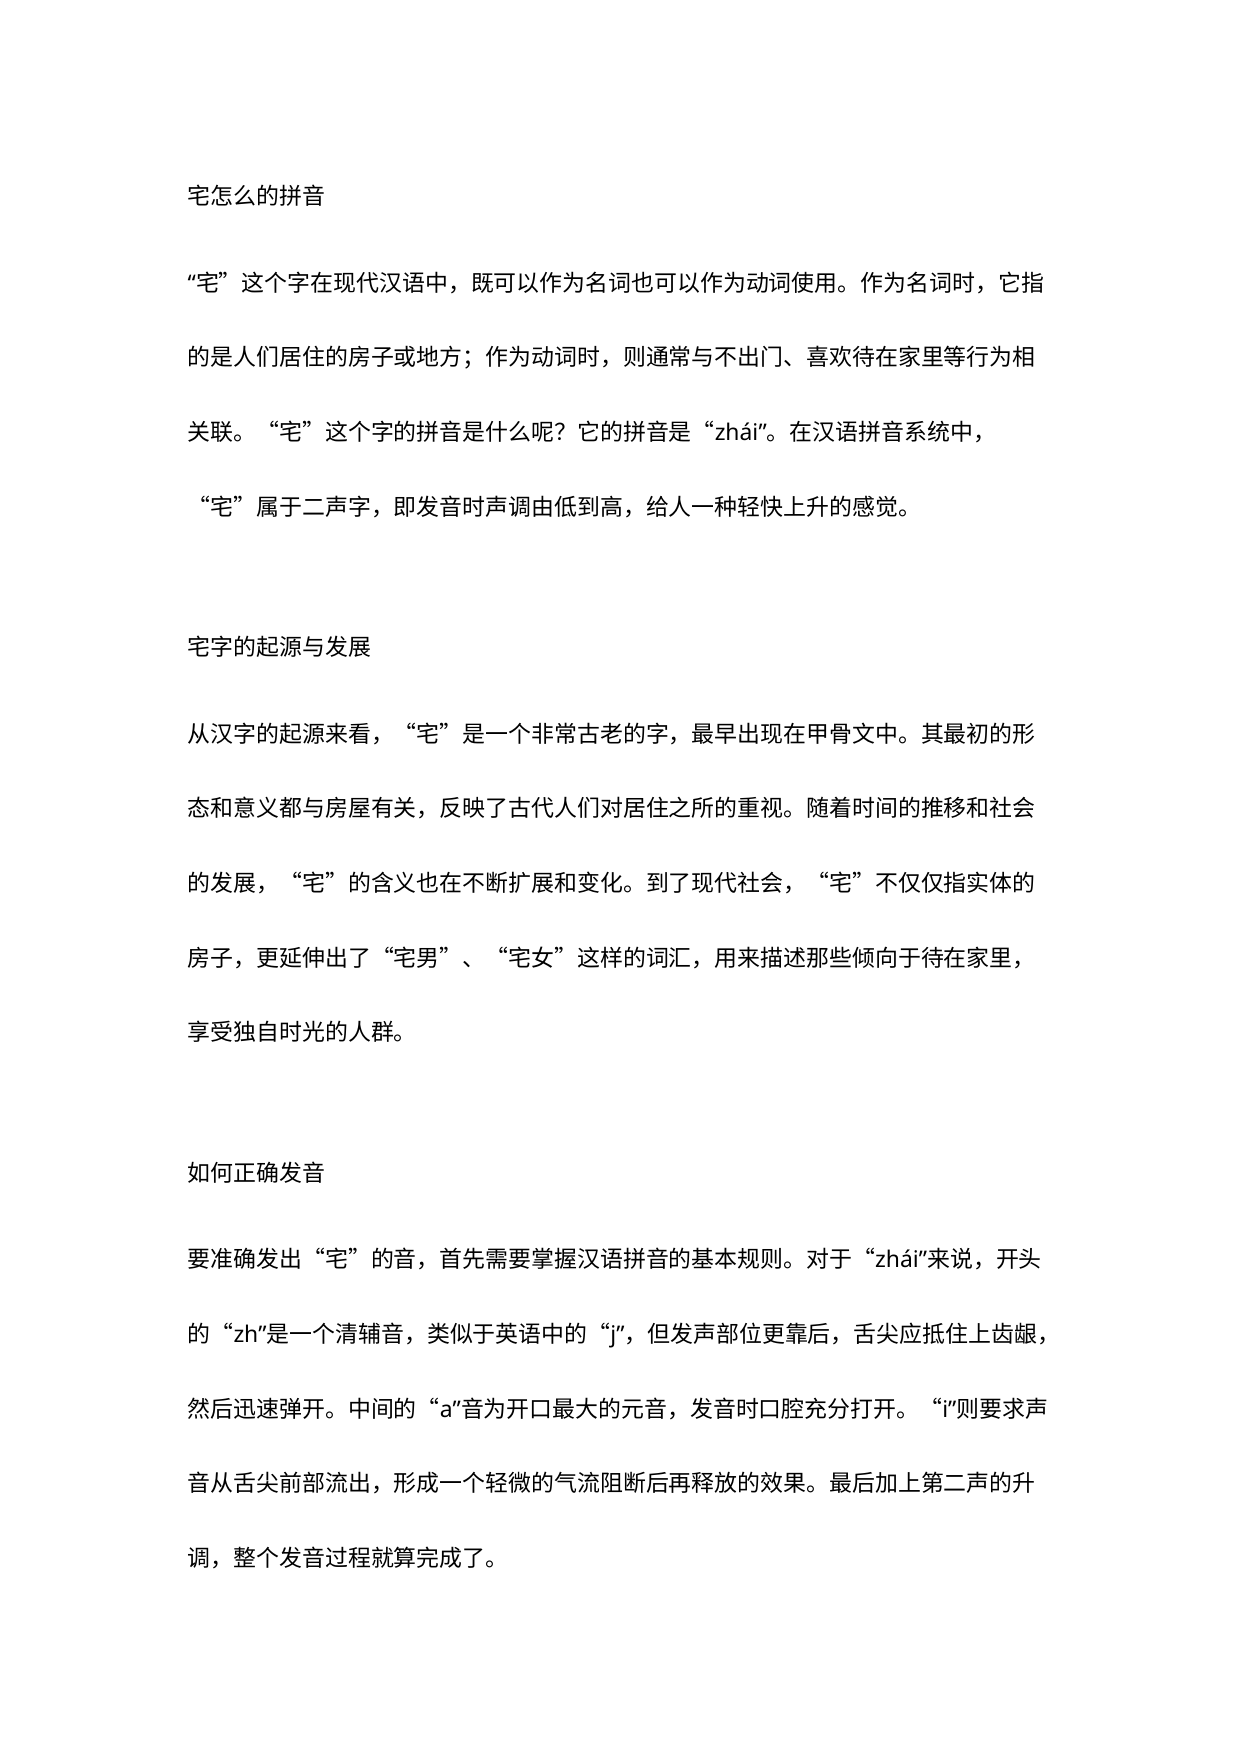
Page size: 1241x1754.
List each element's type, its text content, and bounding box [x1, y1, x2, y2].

text 如何正确发音 [187, 1139, 1053, 1204]
text 从汉字的起源来看，“宅”是一个非常古老的字，最早出现在甲骨文中。其最初的形态和意义都与房屋有关，反映了古代人们对居住之所的重视。随着时间的推移和社会的发展，“宅”的含义也在不断扩展和变化。到了现代社会，“宅”不仅仅指实体的房子，更延伸出了“宅男”、“宅女”这样的词汇，用来描述那些倾向于待在家里，享受独自时光的人群。 [187, 699, 1053, 1063]
text 宅字的起源与发展 [187, 613, 1053, 678]
text 宅怎么的拼音 [187, 162, 1053, 227]
text “宅”这个字在现代汉语中，既可以作为名词也可以作为动词使用。作为名词时，它指的是人们居住的房子或地方；作为动词时，则通常与不出门、喜欢待在家里等行为相关联。“宅”这个字的拼音是什么呢？它的拼音是“zhái”。在汉语拼音系统中，“宅”属于二声字，即发音时声调由低到高，给人一种轻快上升的感觉。 [187, 248, 1053, 538]
text 要准确发出“宅”的音，首先需要掌握汉语拼音的基本规则。对于“zhái”来说，开头的“zh”是一个清辅音，类似于英语中的“j”，但发声部位更靠后，舌尖应抵住上齿龈，然后迅速弹开。中间的“a”音为开口最大的元音，发音时口腔充分打开。“i”则要求声音从舌尖前部流出，形成一个轻微的气流阻断后再释放的效果。最后加上第二声的升调，整个发音过程就算完成了。 [187, 1225, 1053, 1589]
